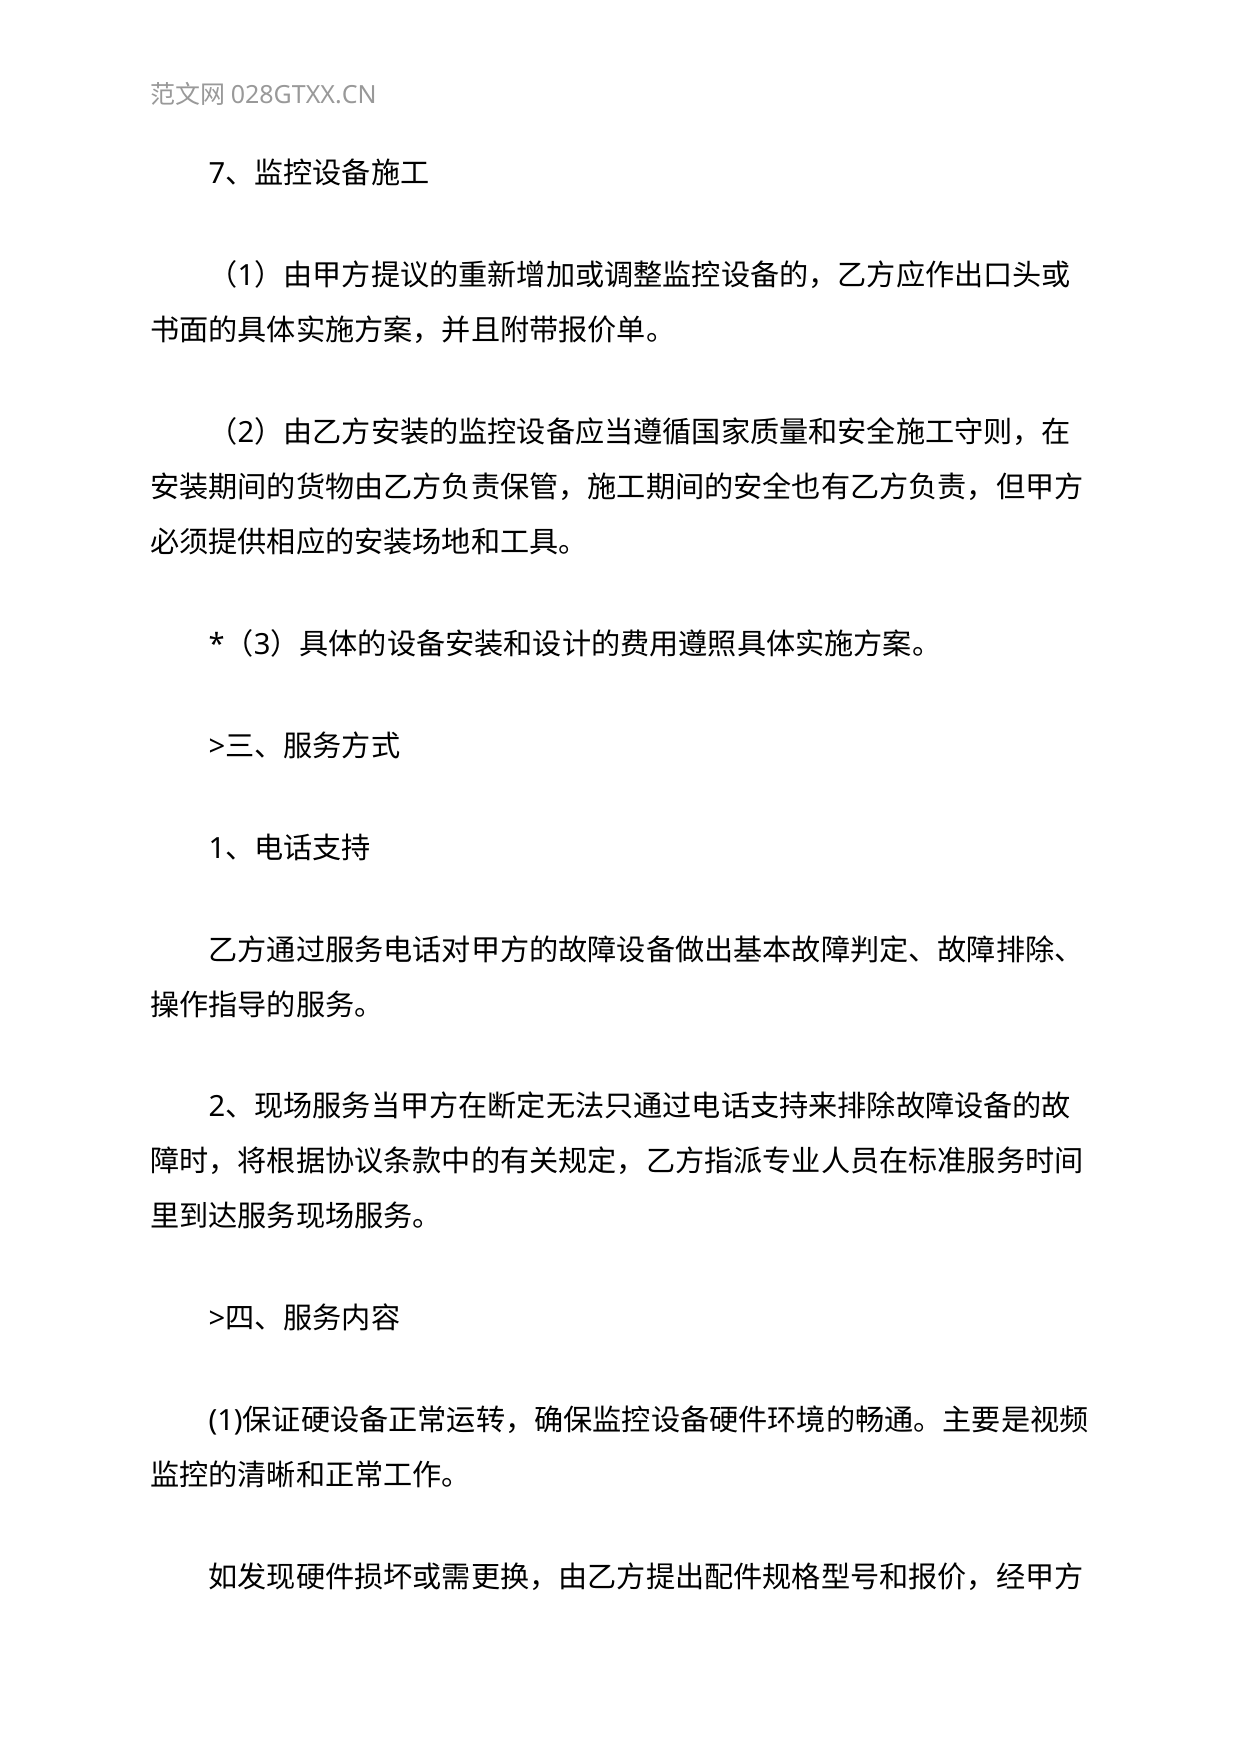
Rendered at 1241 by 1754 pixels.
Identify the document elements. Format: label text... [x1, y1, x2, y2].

text >四、服务内容 [150, 1295, 1090, 1337]
text (1)保证硬设备正常运转，确保监控设备硬件环境的畅通。主要是视频监控的清晰和正常工作。 [150, 1397, 1090, 1494]
text >三、服务方式 [150, 722, 1090, 765]
text 乙方通过服务电话对甲方的故障设备做出基本故障判定、故障排除、操作指导的服务。 [150, 926, 1090, 1023]
text 7、监控设备施工 [150, 150, 1090, 192]
text 1、电话支持 [150, 824, 1090, 867]
text *（3）具体的设备安装和设计的费用遵照具体实施方案。 [150, 620, 1090, 663]
text 2、现场服务当甲方在断定无法只通过电话支持来排除故障设备的故障时，将根据协议条款中的有关规定，乙方指派专业人员在标准服务时间里到达服务现场服务。 [150, 1083, 1090, 1235]
text （2）由乙方安装的监控设备应当遵循国家质量和安全施工守则，在安装期间的货物由乙方负责保管，施工期间的安全也有乙方负责，但甲方必须提供相应的安装场地和工具。 [150, 409, 1090, 561]
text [150, 1553, 1090, 1596]
text （1）由甲方提议的重新增加或调整监控设备的，乙方应作出口头或书面的具体实施方案，并且附带报价单。 [150, 252, 1090, 349]
